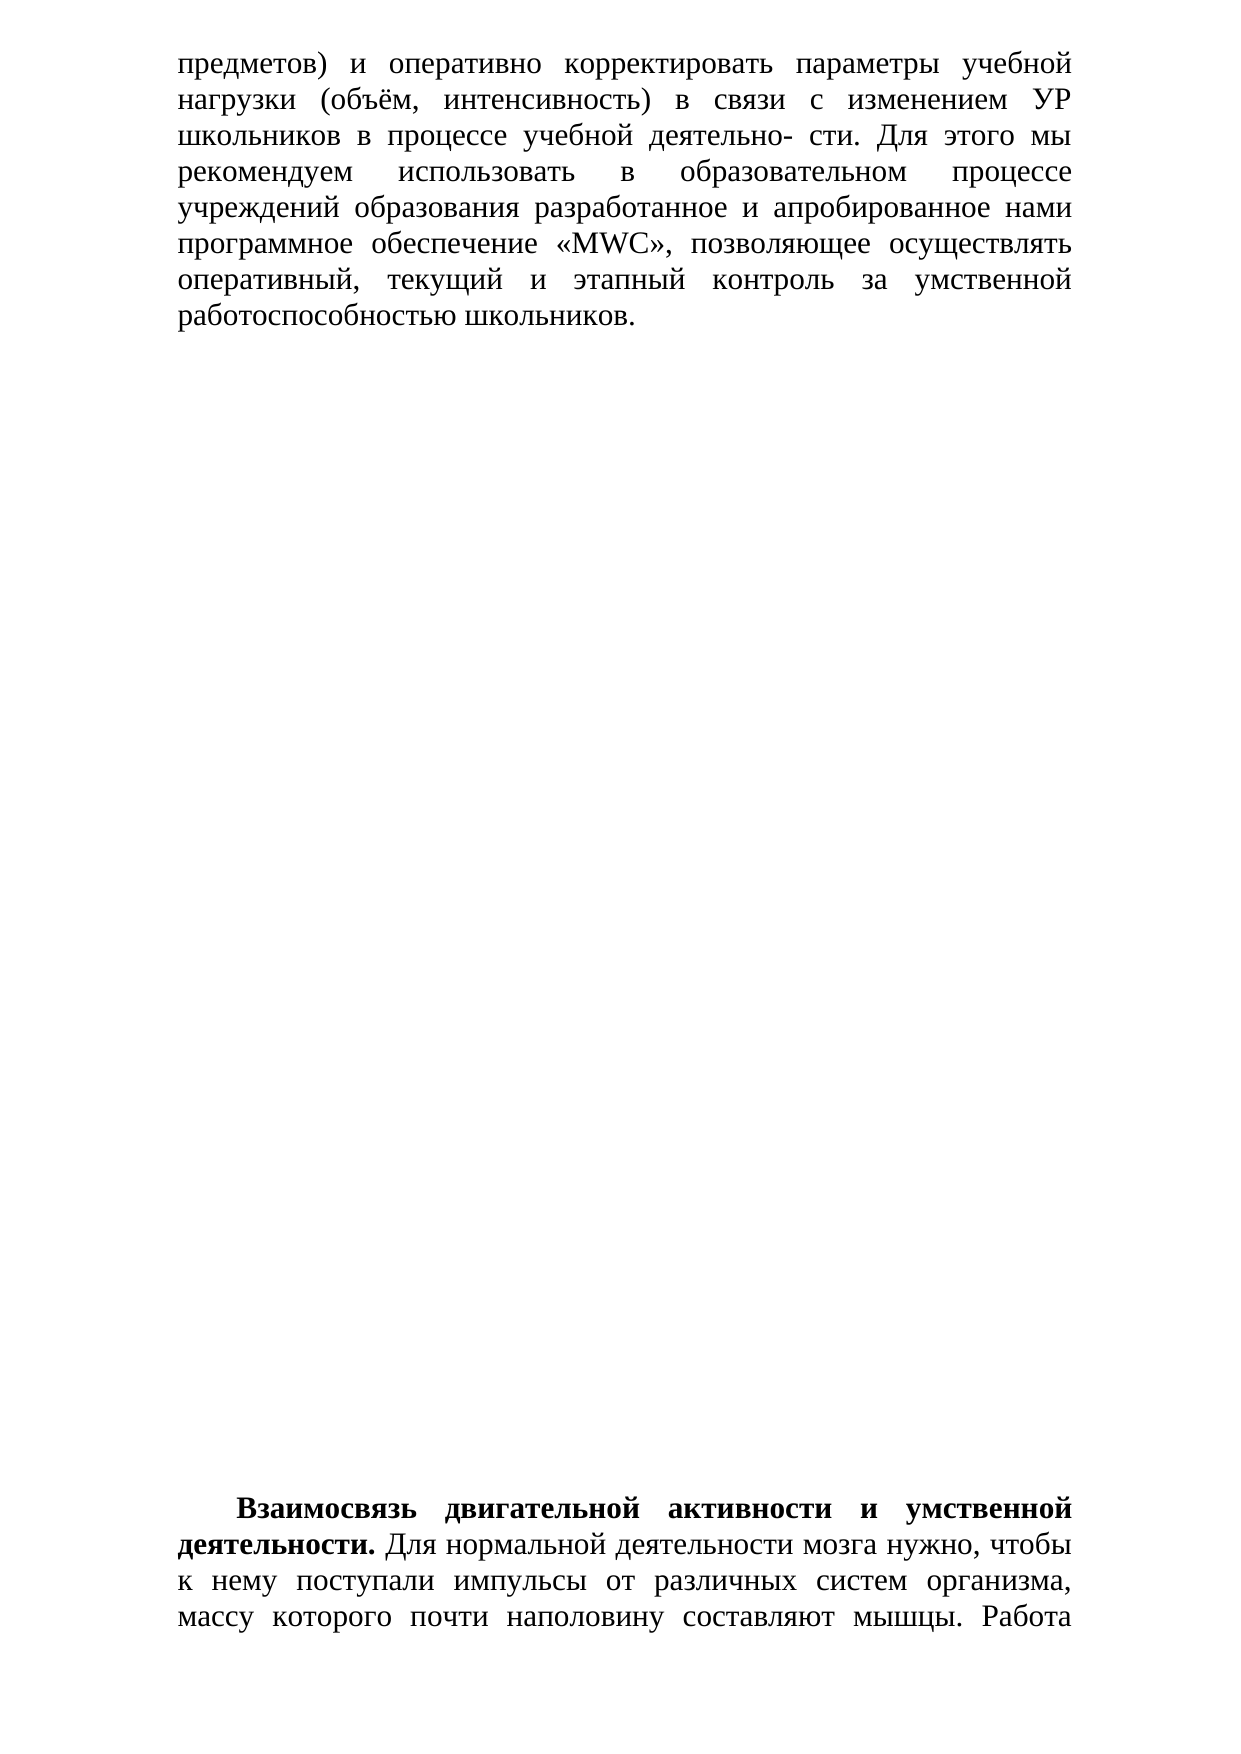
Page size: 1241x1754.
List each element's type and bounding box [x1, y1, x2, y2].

text [177, 1489, 1073, 1633]
list [177, 44, 1073, 332]
